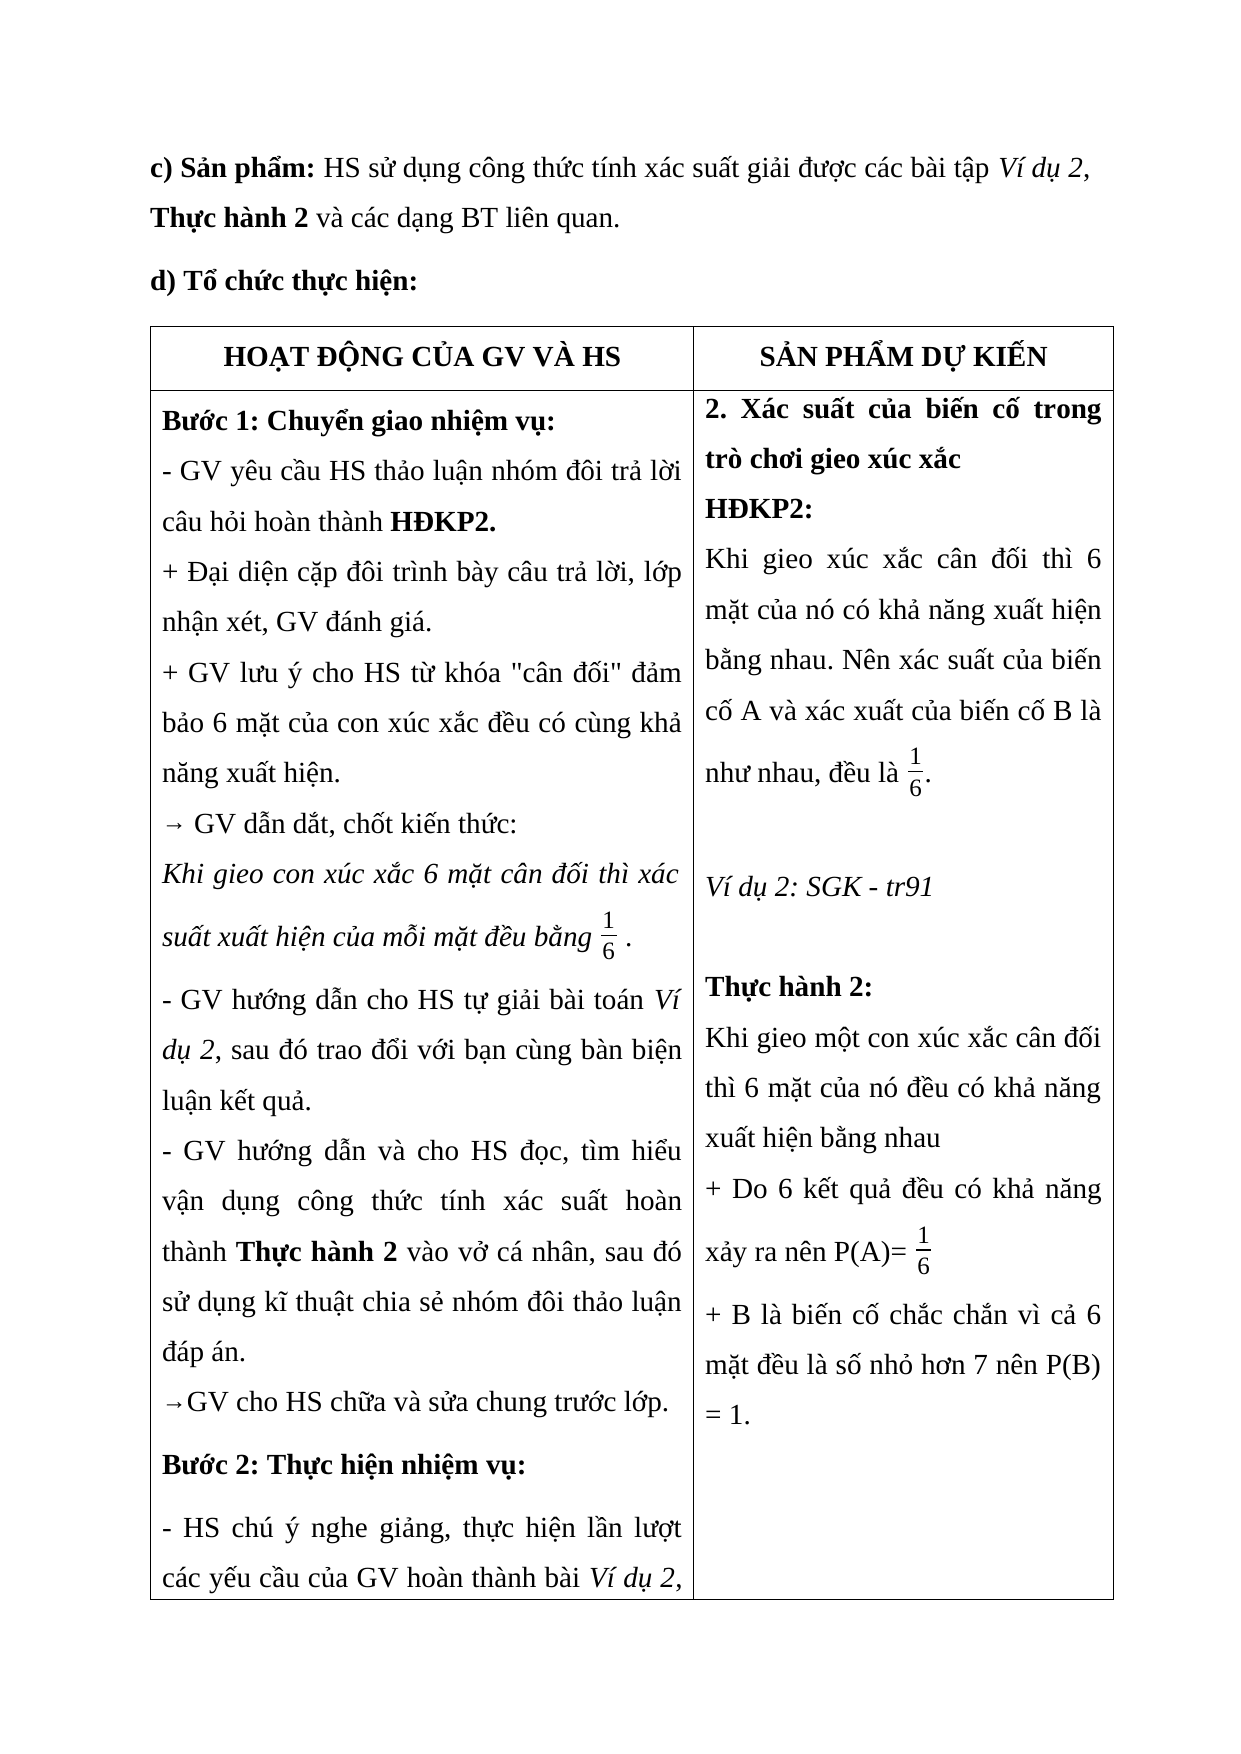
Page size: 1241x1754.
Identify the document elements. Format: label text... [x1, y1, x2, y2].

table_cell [151, 391, 693, 1599]
table_header SẢN PHẨM DỰ KIẾN [694, 327, 1113, 390]
table_header HOẠT ĐỘNG CỦA GV VÀ HS [151, 327, 693, 390]
text c) Sản phẩm: HS sử dụng công thức tính xác suất giải được các bài tập Ví dụ 2, Thực hành 2 và các dạng BT liên quan. [150, 150, 1090, 234]
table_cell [694, 391, 1113, 1599]
text d) Tổ chức thực hiện: [150, 263, 1090, 297]
